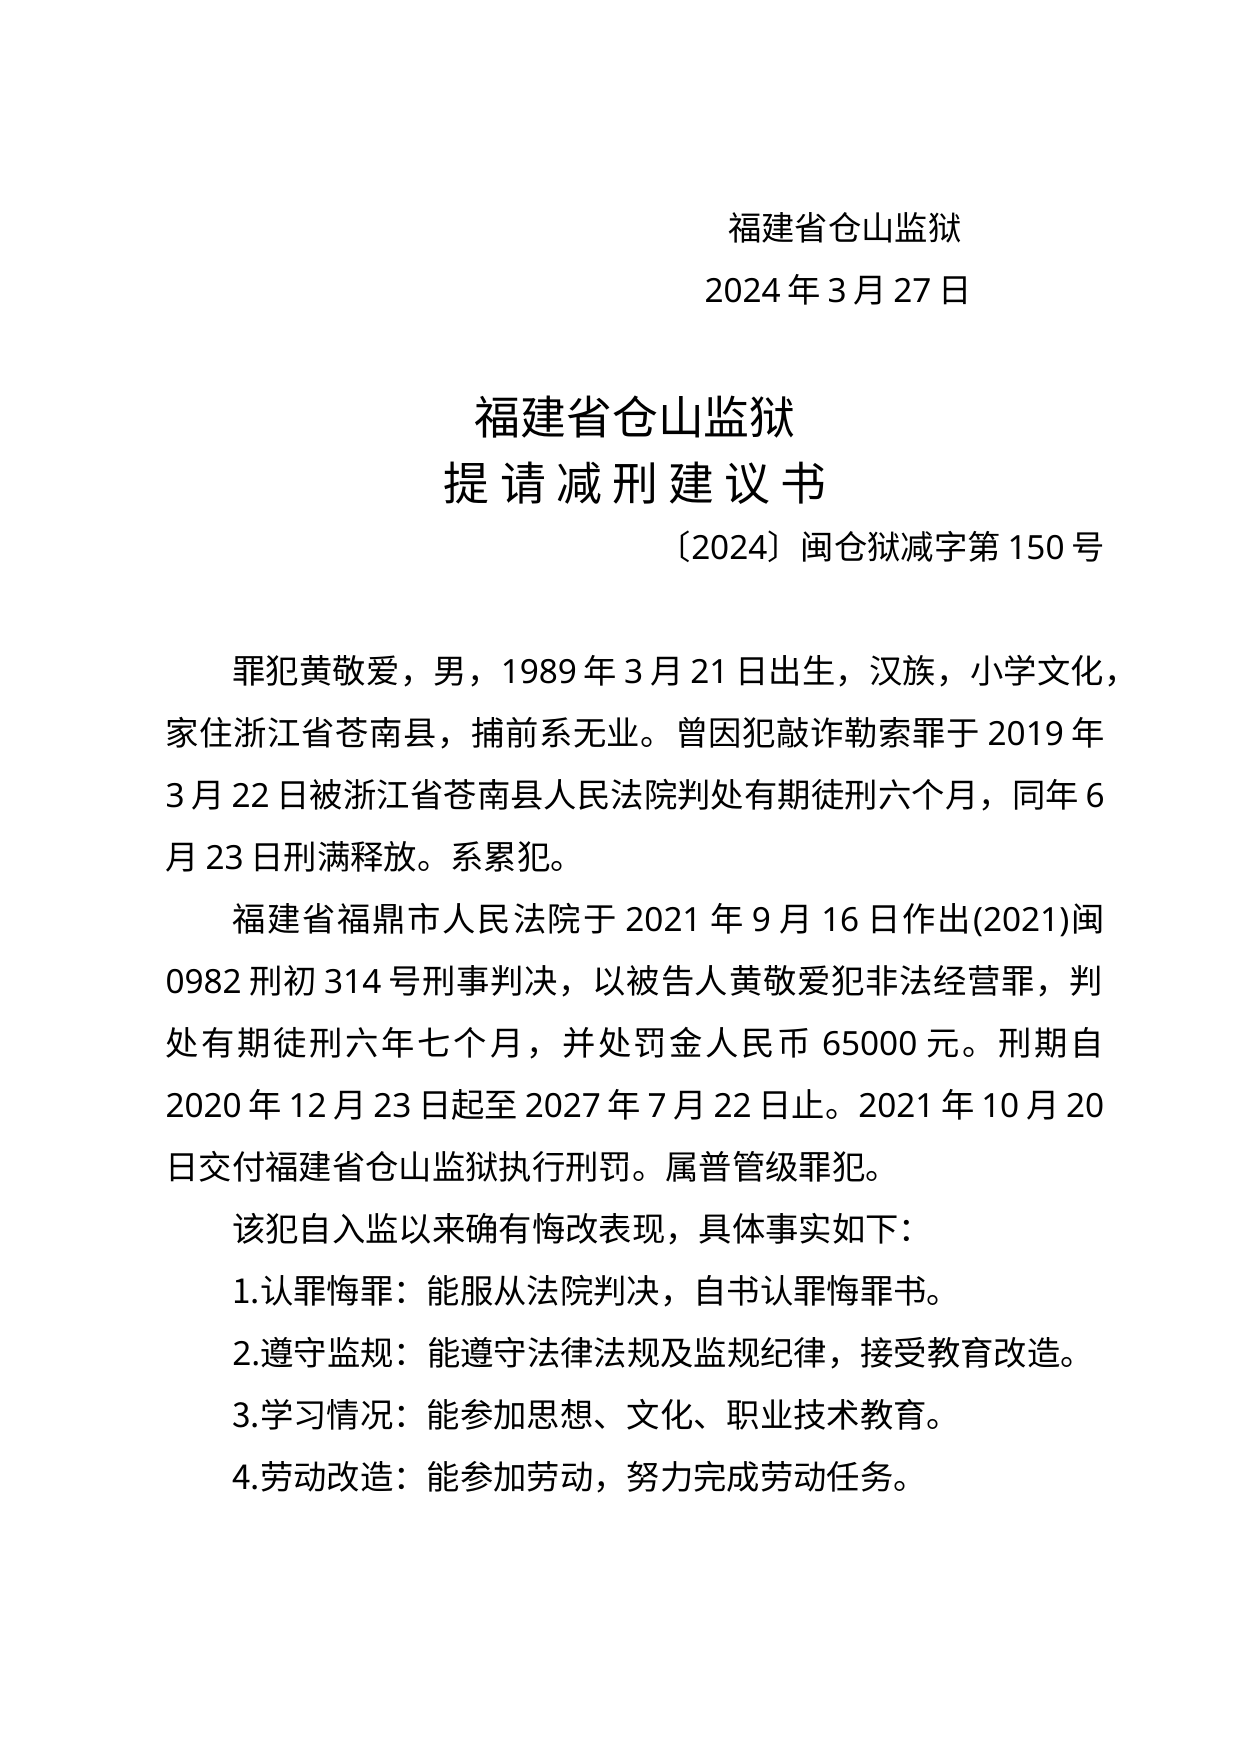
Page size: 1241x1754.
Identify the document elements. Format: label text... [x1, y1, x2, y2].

text 福建省仓山监狱 [165, 381, 1104, 447]
text 2.遵守监规：能遵守法律法规及监规纪律，接受教育改造。 [165, 1319, 1104, 1382]
text 提 请 减 刑 建 议 书 [165, 447, 1104, 514]
text 3.学习情况：能参加思想、文化、职业技术教育。 [232, 1382, 1104, 1443]
text 罪犯黄敬爱，男，1989年3月21日出生，汉族，小学文化，家住浙江省苍南县，捕前系无业。曾因犯敲诈勒索罪于2019年3月22日被浙江省苍南县人民法院判处有期徒刑六个月，同年6月23日刑满释放。系累犯。 [165, 638, 1104, 886]
text 福建省福鼎市人民法院于2021年9月16日作出(2021)闽0982刑初314号刑事判决，以被告人黄敬爱犯非法经营罪，判处有期徒刑六年七个月，并处罚金人民币65000元。刑期自2020年12月23日起至2027年7月22日止。2021年10月20日交付福建省仓山监狱执行刑罚。属普管级罪犯。 [165, 886, 1104, 1196]
text 〔2024〕闽仓狱减字第150号 [165, 514, 1104, 576]
text 福建省仓山监狱 [165, 195, 961, 257]
text 该犯自入监以来确有悔改表现，具体事实如下： [165, 1196, 1104, 1258]
text 1.认罪悔罪：能服从法院判决，自书认罪悔罪书。 [165, 1258, 1104, 1319]
text 2024年3月27日 [165, 257, 971, 319]
text 4.劳动改造：能参加劳动，努力完成劳动任务。 [165, 1443, 1104, 1506]
